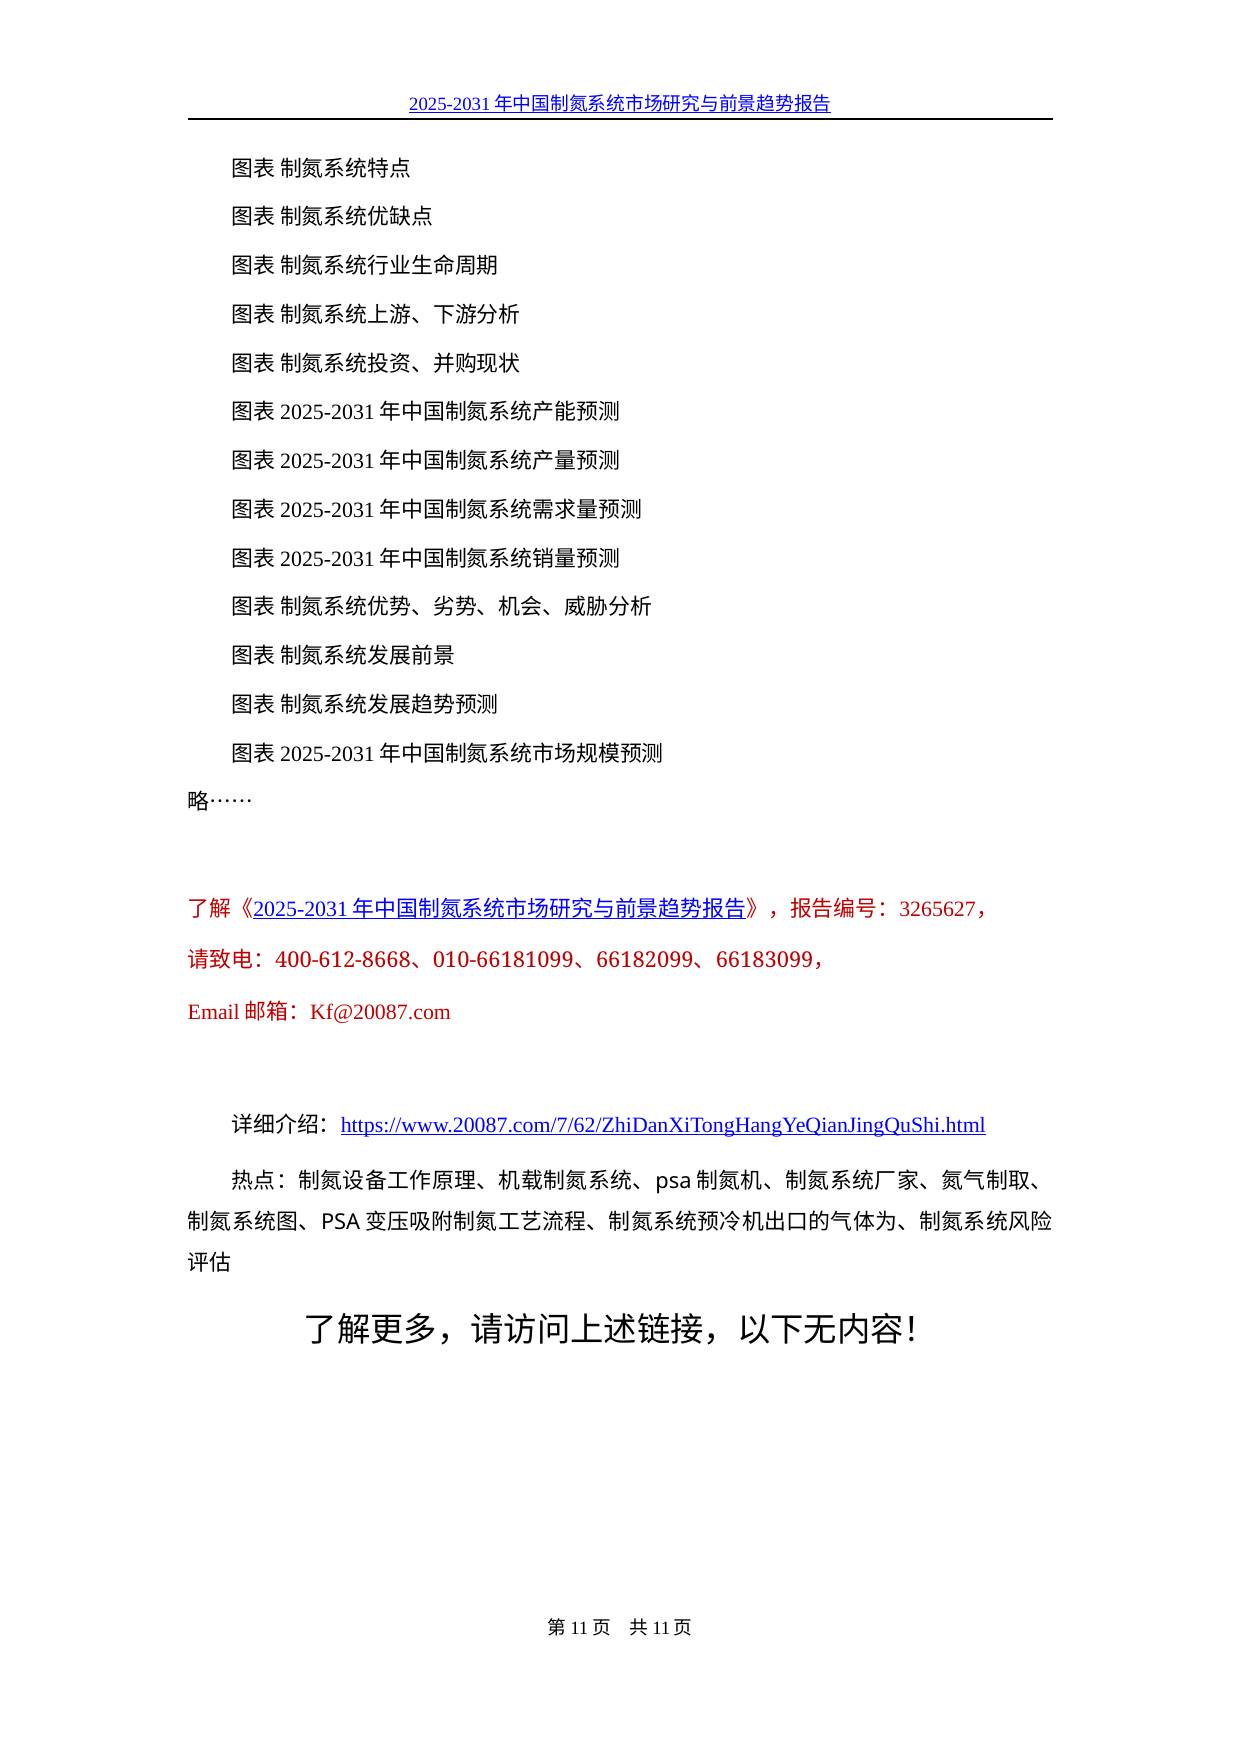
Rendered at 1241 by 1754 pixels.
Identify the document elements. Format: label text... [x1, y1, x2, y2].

text 热点：制氮设备工作原理、机载制氮系统、psa制氮机、制氮系统厂家、氮气制取、制氮系统图、PSA变压吸附制氮工艺流程、制氮系统预冷机出口的气体为、制氮系统风险评估 [187, 1163, 1053, 1277]
text 详细介绍：https://www.20087.com/7/62/ZhiDanXiTongHangYeQianJingQuShi.html [187, 1106, 1053, 1139]
text Email邮箱：Kf@20087.com [187, 993, 1053, 1026]
text 了解《2025-2031年中国制氮系统市场研究与前景趋势报告》，报告编号：3265627， [187, 890, 1053, 923]
title 了解更多，请访问上述链接，以下无内容！ [187, 1294, 1053, 1359]
text 请致电：400-612-8668、010-66181099、66182099、66183099， [187, 942, 1053, 974]
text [187, 150, 1053, 816]
